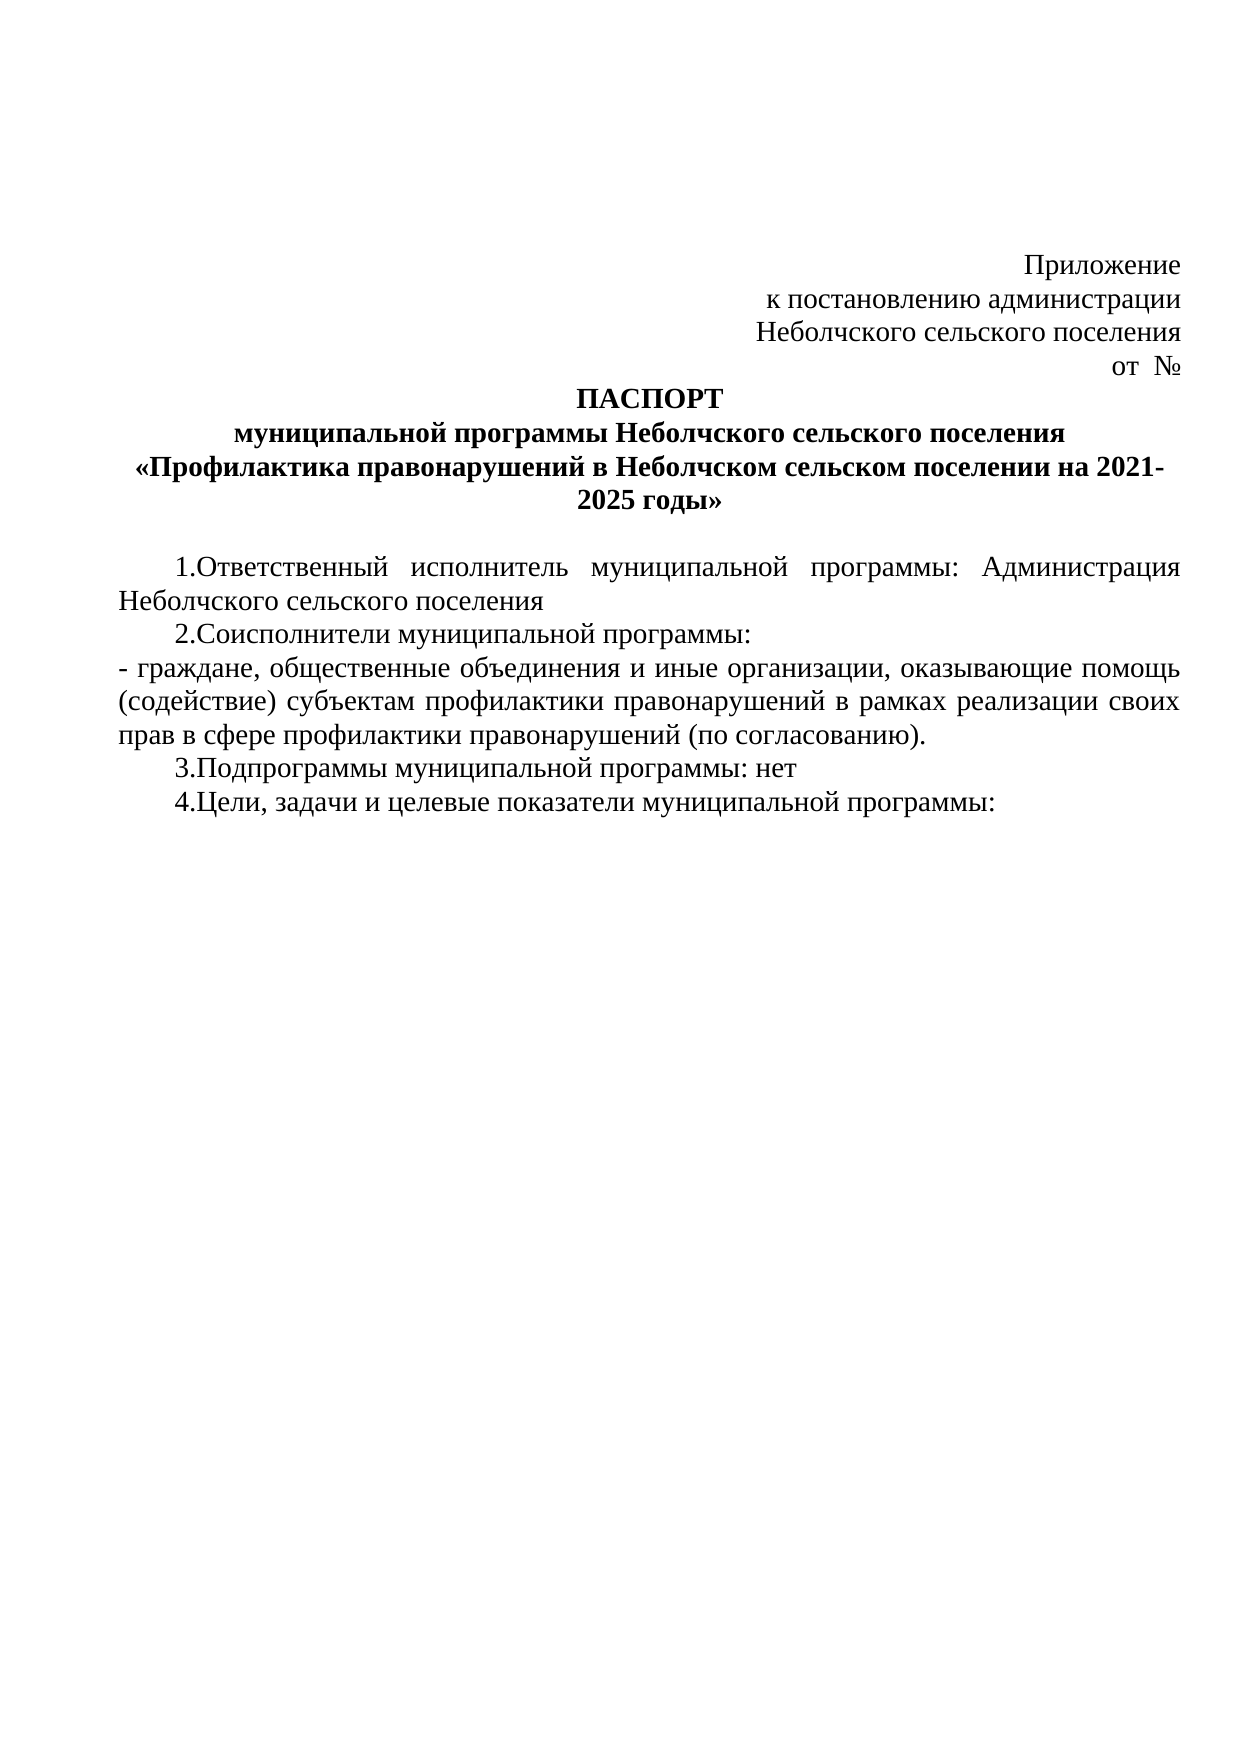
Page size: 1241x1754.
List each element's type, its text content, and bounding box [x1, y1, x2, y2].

text муниципальной программы Неболчского сельского поселения [118, 415, 1181, 449]
text ПАСПОРТ [118, 382, 1181, 415]
text - граждане, общественные объединения и иные организации, оказывающие помощь (содействие) субъектам профилактики правонарушений в рамках реализации своих прав в сфере профилактики правонарушений (по согласованию). [118, 650, 1181, 751]
text Приложение [118, 247, 1181, 281]
text от № [643, 348, 1181, 382]
text к постановлению администрации [643, 281, 1181, 314]
text 3.Подпрограммы муниципальной программы: нет [118, 751, 1181, 784]
text 2.Соисполнители муниципальной программы: [118, 616, 1181, 650]
text 4.Цели, задачи и целевые показатели муниципальной программы: [118, 784, 1181, 818]
text «Профилактика правонарушений в Неболчском сельском поселении на 2021-2025 годы» [118, 449, 1181, 516]
text 1.Ответственный исполнитель муниципальной программы: Администрация Неболчского сельского поселения [118, 549, 1181, 616]
text Неболчского сельского поселения [643, 314, 1181, 348]
